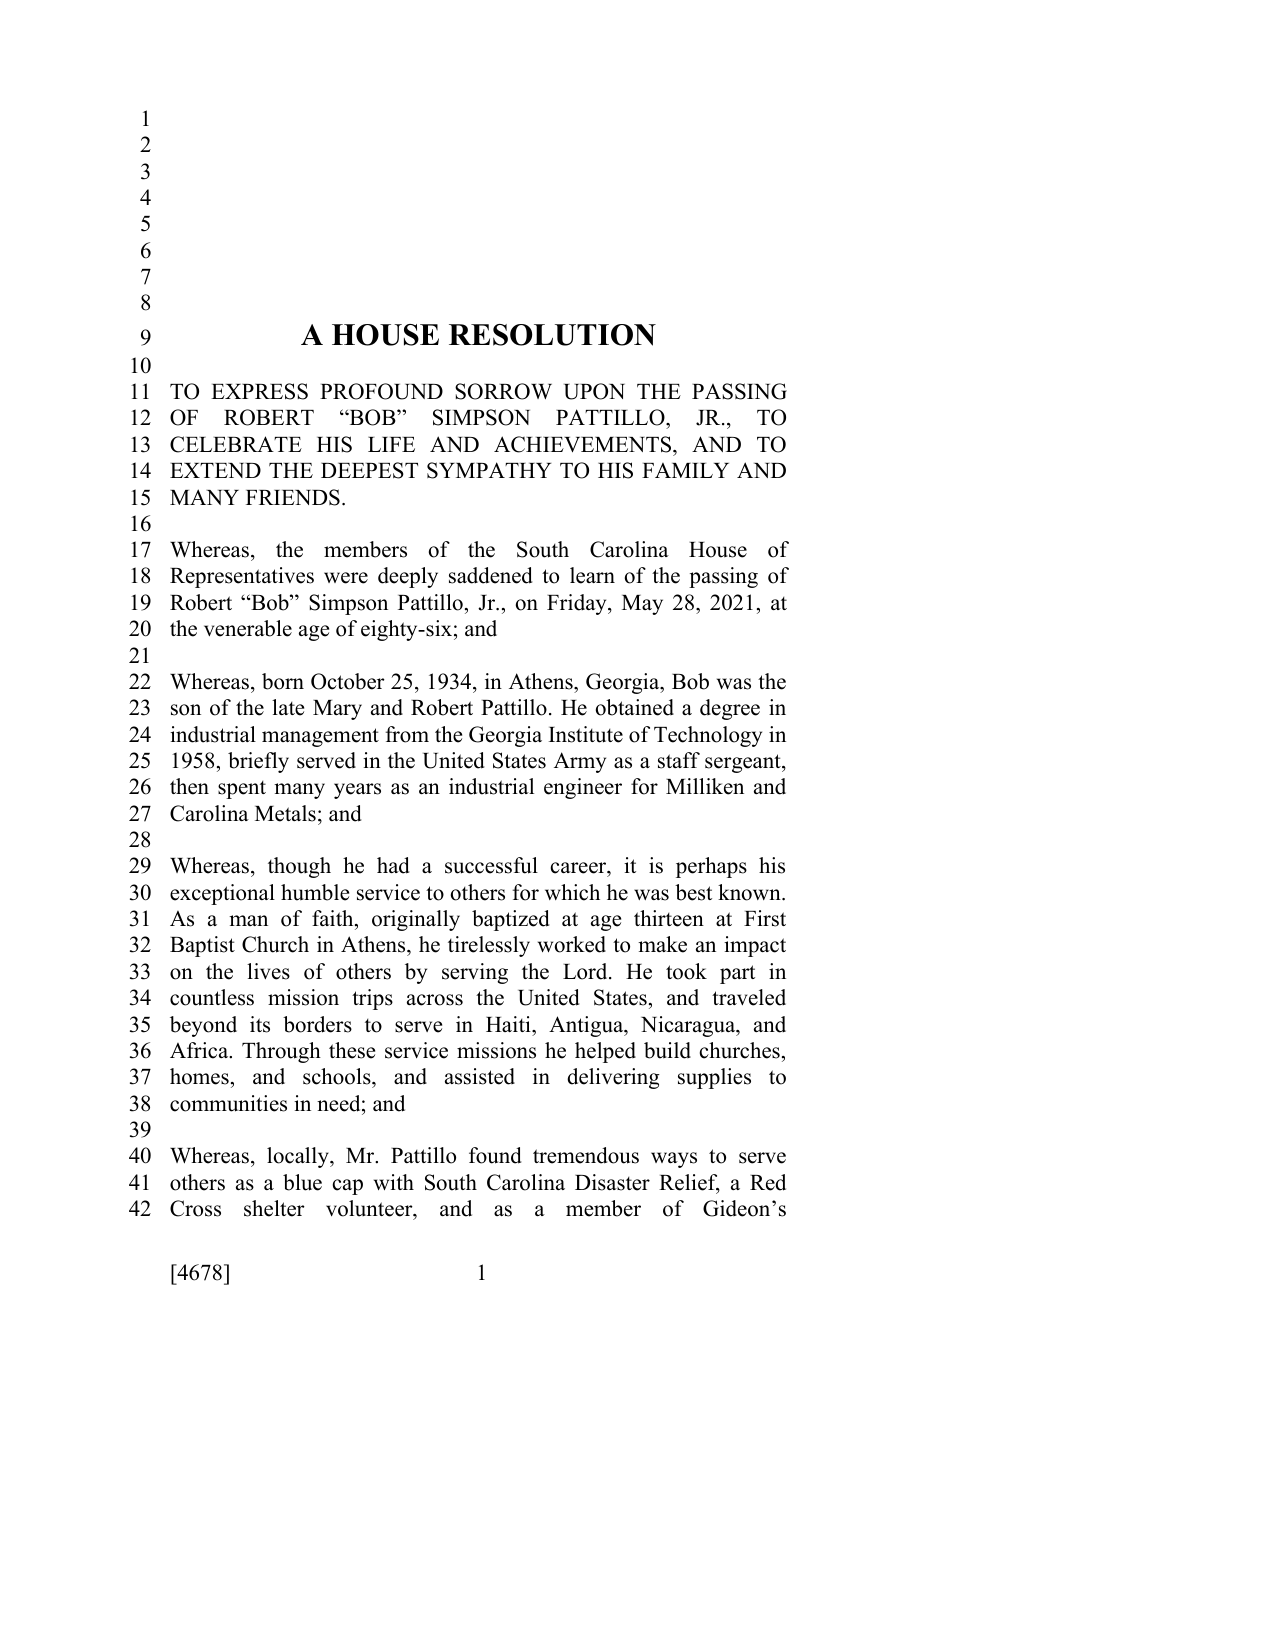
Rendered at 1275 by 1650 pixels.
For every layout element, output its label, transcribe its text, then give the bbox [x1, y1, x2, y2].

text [169, 1142, 787, 1221]
text A HOUSE RESOLUTION [169, 316, 787, 352]
text TO EXPRESS PROFOUND SORROW UPON THE PASSING OF ROBERT “BOB” SIMPSON PATTILLO, JR., TO CELEBRATE HIS LIFE AND ACHIEVEMENTS, AND TO EXTEND THE DEEPEST SYMPATHY TO HIS FAMILY AND MANY FRIENDS. [169, 378, 787, 510]
text Whereas, though he had a successful career, it is perhaps his exceptional humble service to others for which he was best known. As a man of faith, originally baptized at age thirteen at First Baptist Church in Athens, he tirelessly worked to make an impact on the lives of others by serving the Lord. He took part in countless mission trips across the United States, and traveled beyond its borders to serve in Haiti, Antigua, Nicaragua, and Africa. Through these service missions he helped build churches, homes, and schools, and assisted in delivering supplies to communities in need; and [169, 852, 787, 1116]
text Whereas, the members of the South Carolina House of Representatives were deeply saddened to learn of the passing of Robert “Bob” Simpson Pattillo, Jr., on Friday, May 28, 2021, at the venerable age of eighty-six; and [169, 536, 787, 642]
text Whereas, born October 25, 1934, in Athens, Georgia, Bob was the son of the late Mary and Robert Pattillo. He obtained a degree in industrial management from the Georgia Institute of Technology in 1958, briefly served in the United States Army as a staff sergeant, then spent many years as an industrial engineer for Milliken and Carolina Metals; and [169, 668, 787, 826]
